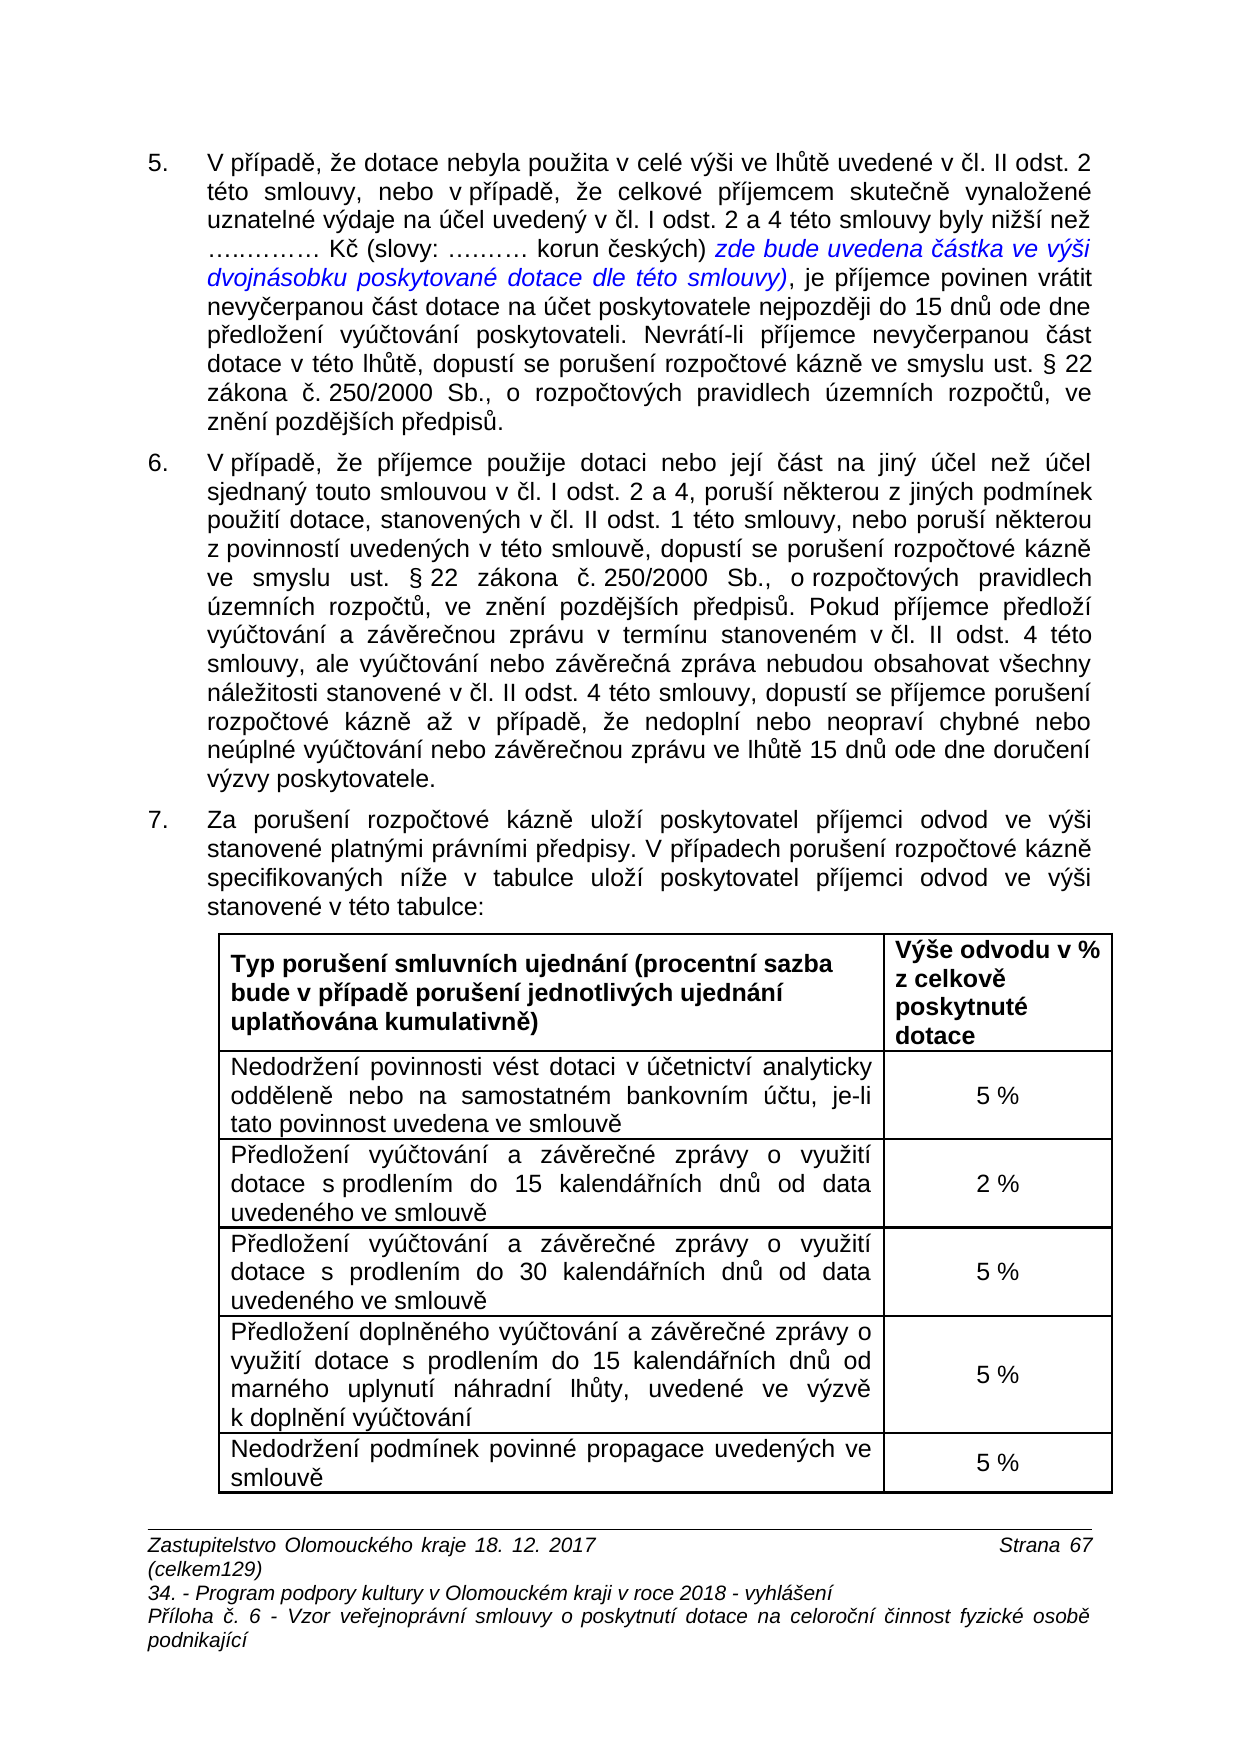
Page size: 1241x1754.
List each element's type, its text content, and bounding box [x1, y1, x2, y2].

table_header Typ porušení smluvních ujednání (procentní sazba bude v případě porušení jednotlivých ujednání uplatňována kumulativně) [220, 935, 883, 1050]
table_cell Předložení vyúčtování a závěrečné zprávy o využití dotace s prodlením do 15 kalendářních dnů od data uvedeného ve smlouvě [220, 1140, 883, 1226]
table_cell 5 % [885, 1434, 1111, 1491]
table_header Výše odvodu v % z celkově poskytnuté dotace [885, 935, 1111, 1050]
table_cell Nedodržení podmínek povinné propagace uvedených ve smlouvě [220, 1434, 883, 1491]
table_cell 5 % [885, 1052, 1111, 1138]
list Za porušení rozpočtové kázně uloží poskytovatel příjemci odvod ve výši stanovené platnými právními předpisy. V případech porušení rozpočtové kázně specifikovaných níže v tabulce uloží poskytovatel příjemci odvod ve výši stanovené v této tabulce: [148, 805, 1092, 920]
table_cell 5 % [885, 1317, 1111, 1432]
table_cell 5 % [885, 1229, 1111, 1315]
table_cell Nedodržení povinnosti vést dotaci v účetnictví analyticky odděleně nebo na samostatném bankovním účtu, je-li tato povinnost uvedena ve smlouvě [220, 1052, 883, 1138]
table_cell 2 % [885, 1140, 1111, 1226]
list V případě, že dotace nebyla použita v celé výši ve lhůtě uvedené v čl. II odst. 2 této smlouvy, nebo v případě, že celkové příjemcem skutečně vynaložené uznatelné výdaje na účel uvedený v čl. I odst. 2 a 4 této smlouvy byly nižší než …..……… Kč (slovy: ….…… korun českých) zde bude uvedena částka ve výši dvojnásobku poskytované dotace dle této smlouvy), je příjemce povinen vrátit nevyčerpanou část dotace na účet poskytovatele nejpozději do 15 dnů ode dne předložení vyúčtování poskytovateli. Nevrátí-li příjemce nevyčerpanou část dotace v této lhůtě, dopustí se porušení rozpočtové kázně ve smyslu ust. § 22 zákona č. 250/2000 Sb., o rozpočtových pravidlech územních rozpočtů, ve znění pozdějších předpisů. [148, 148, 1092, 435]
table_cell Předložení vyúčtování a závěrečné zprávy o využití dotace s prodlením do 30 kalendářních dnů od data uvedeného ve smlouvě [220, 1229, 883, 1315]
table_cell Předložení doplněného vyúčtování a závěrečné zprávy o využití dotace s prodlením do 15 kalendářních dnů od marného uplynutí náhradní lhůty, uvedené ve výzvě k doplnění vyúčtování [220, 1317, 883, 1432]
list V případě, že příjemce použije dotaci nebo její část na jiný účel než účel sjednaný touto smlouvou v čl. I odst. 2 a 4, poruší některou z jiných podmínek použití dotace, stanovených v čl. II odst. 1 této smlouvy, nebo poruší některou z povinností uvedených v této smlouvě, dopustí se porušení rozpočtové kázně ve smyslu ust. § 22 zákona č. 250/2000 Sb., o rozpočtových pravidlech územních rozpočtů, ve znění pozdějších předpisů. Pokud příjemce předloží vyúčtování a závěrečnou zprávu v termínu stanoveném v čl. II odst. 4 této smlouvy, ale vyúčtování nebo závěrečná zpráva nebudou obsahovat všechny náležitosti stanovené v čl. II odst. 4 této smlouvy, dopustí se příjemce porušení rozpočtové kázně až v případě, že nedoplní nebo neopraví chybné nebo neúplné vyúčtování nebo závěrečnou zprávu ve lhůtě 15 dnů ode dne doručení výzvy poskytovatele. [148, 448, 1092, 793]
